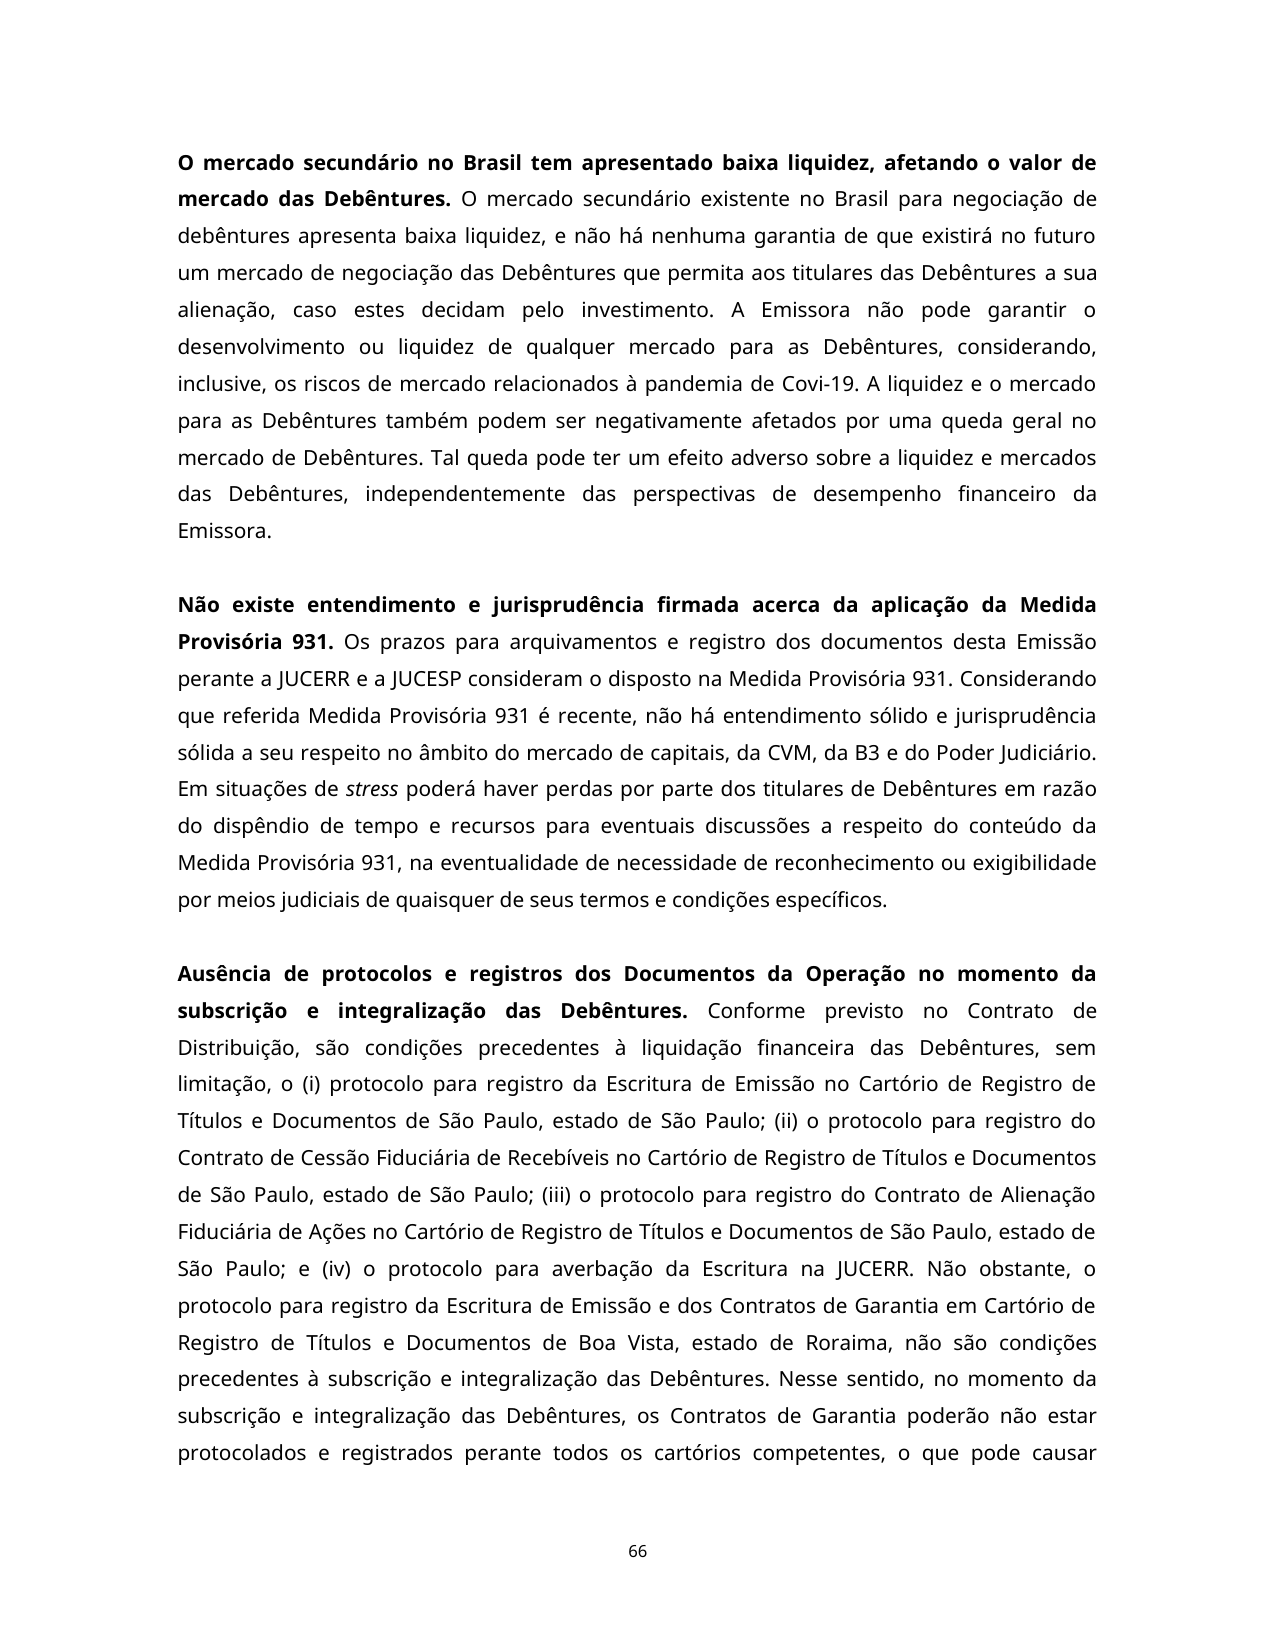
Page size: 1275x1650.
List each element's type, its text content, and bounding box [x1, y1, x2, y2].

text O mercado secundário no Brasil tem apresentado baixa liquidez, afetando o valor de mercado das Debêntures. O mercado secundário existente no Brasil para negociação de debêntures apresenta baixa liquidez, e não há nenhuma garantia de que existirá no futuro um mercado de negociação das Debêntures que permita aos titulares das Debêntures a sua alienação, caso estes decidam pelo investimento. A Emissora não pode garantir o desenvolvimento ou liquidez de qualquer mercado para as Debêntures, considerando, inclusive, os riscos de mercado relacionados à pandemia de Covi-19. A liquidez e o mercado para as Debêntures também podem ser negativamente afetados por uma queda geral no mercado de Debêntures. Tal queda pode ter um efeito adverso sobre a liquidez e mercados das Debêntures, independentemente das perspectivas de desempenho financeiro da Emissora. [177, 148, 1098, 545]
text Não existe entendimento e jurisprudência firmada acerca da aplicação da Medida Provisória 931. Os prazos para arquivamentos e registro dos documentos desta Emissão perante a JUCERR e a JUCESP consideram o disposto na Medida Provisória 931. Considerando que referida Medida Provisória 931 é recente, não há entendimento sólido e jurisprudência sólida a seu respeito no âmbito do mercado de capitais, da CVM, da B3 e do Poder Judiciário. Em situações de stress poderá haver perdas por parte dos titulares de Debêntures em razão do dispêndio de tempo e recursos para eventuais discussões a respeito do conteúdo da Medida Provisória 931, na eventualidade de necessidade de reconhecimento ou exigibilidade por meios judiciais de quaisquer de seus termos e condições específicos. [177, 590, 1098, 914]
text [177, 959, 1098, 1467]
